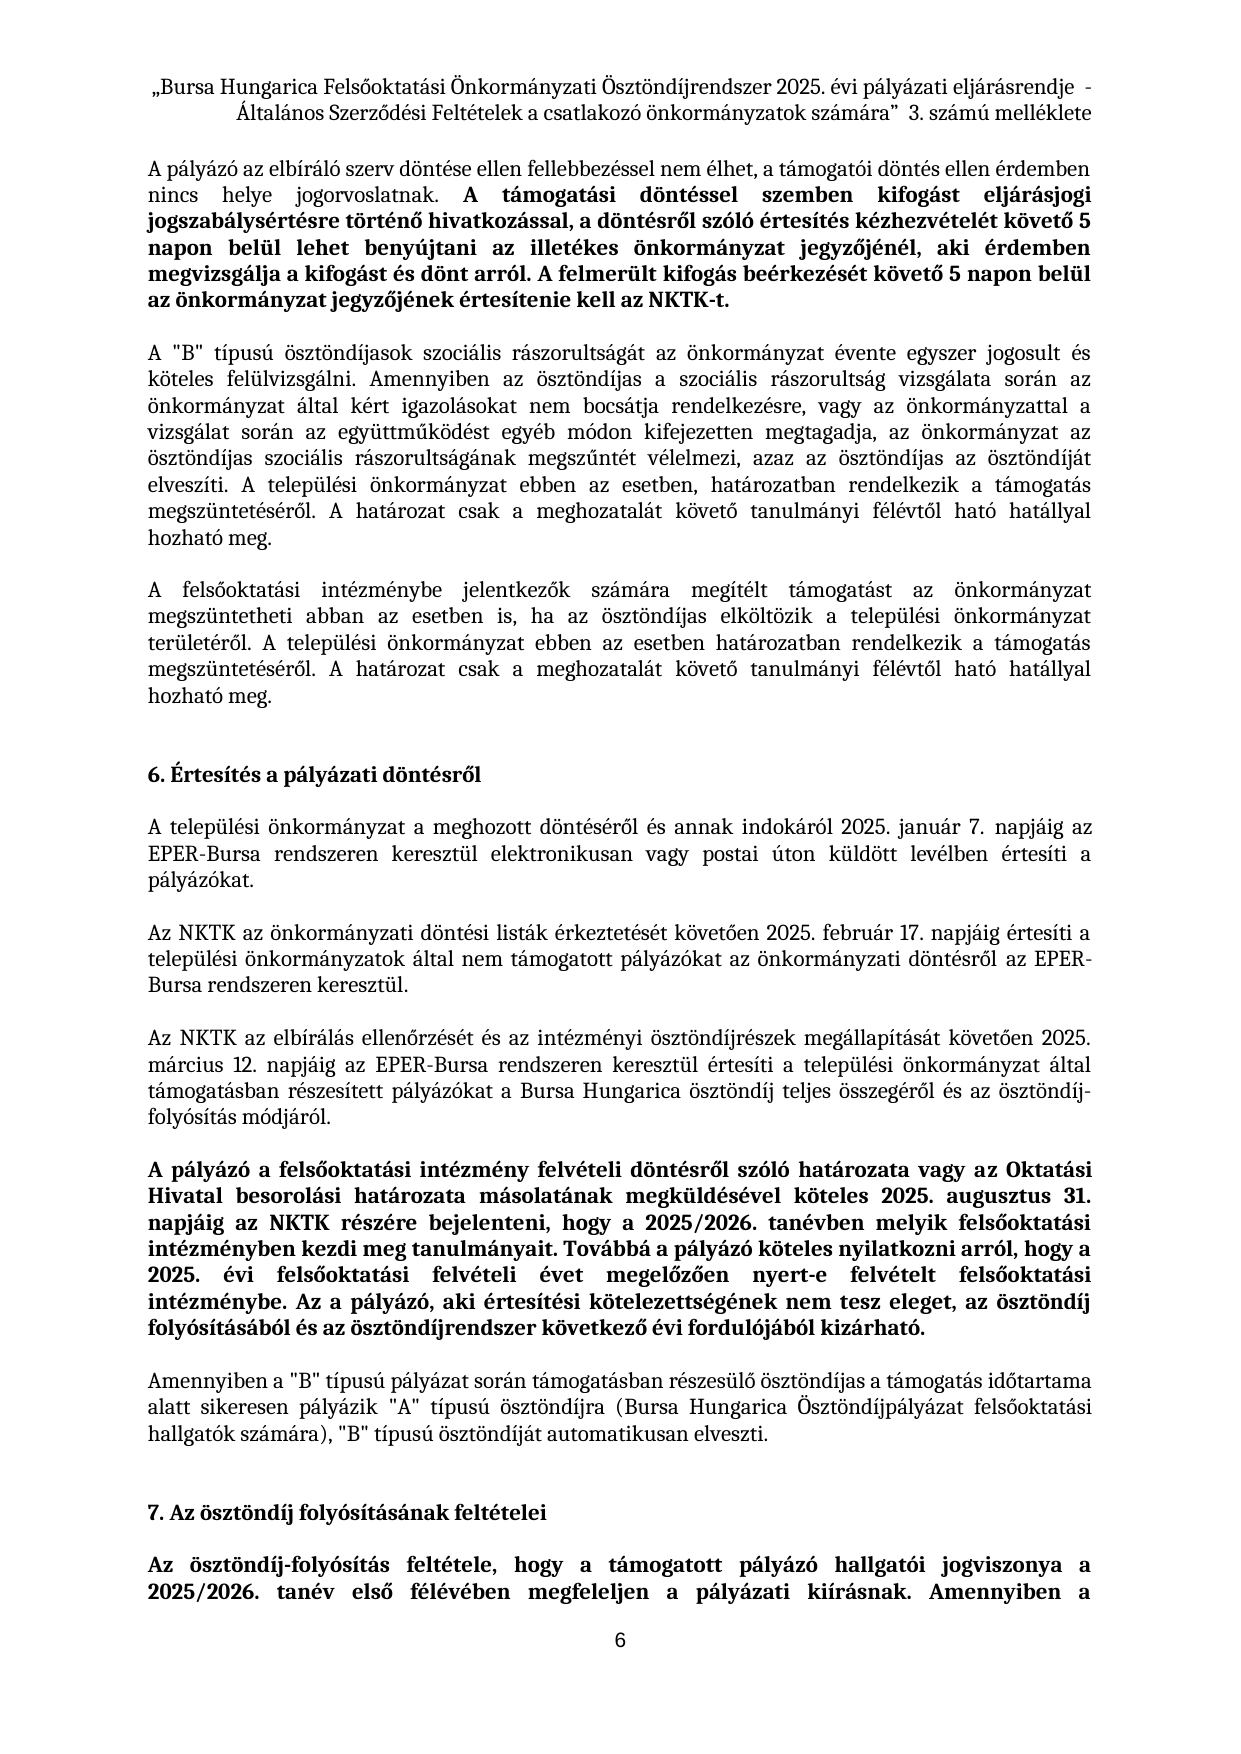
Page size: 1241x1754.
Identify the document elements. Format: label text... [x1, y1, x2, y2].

text Az NKTK az önkormányzati döntési listák érkeztetését követően 2025. február 17. napjáig értesíti a települési önkormányzatok által nem támogatott pályázókat az önkormányzati döntésről az EPER-Bursa rendszeren keresztül. [148, 919, 1092, 999]
text A települési önkormányzat a meghozott döntéséről és annak indokáról 2025. január 7. napjáig az EPER-Bursa rendszeren keresztül elektronikusan vagy postai úton küldött levélben értesíti a pályázókat. [148, 814, 1092, 893]
text A "B" típusú ösztöndíjasok szociális rászorultságát az önkormányzat évente egyszer jogosult és köteles felülvizsgálni. Amennyiben az ösztöndíjas a szociális rászorultság vizsgálata során az önkormányzat által kért igazolásokat nem bocsátja rendelkezésre, vagy az önkormányzattal a vizsgálat során az együttműködést egyéb módon kifejezetten megtagadja, az önkormányzat az ösztöndíjas szociális rászorultságának megszűntét vélelmezi, azaz az ösztöndíjas az ösztöndíját elveszíti. A települési önkormányzat ebben az esetben, határozatban rendelkezik a támogatás megszüntetéséről. A határozat csak a meghozatalát követő tanulmányi félévtől ható hatállyal hozható meg. [148, 340, 1092, 551]
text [148, 1552, 1092, 1605]
text 7. Az ösztöndíj folyósításának feltételei [148, 1499, 1092, 1526]
text Az NKTK az elbírálás ellenőrzését és az intézményi ösztöndíjrészek megállapítását követően 2025. március 12. napjáig az EPER-Bursa rendszeren keresztül értesíti a települési önkormányzat által támogatásban részesített pályázókat a Bursa Hungarica ösztöndíj teljes összegéről és az ösztöndíj-folyósítás módjáról. [148, 1025, 1092, 1130]
text Amennyiben a "B" típusú pályázat során támogatásban részesülő ösztöndíjas a támogatás időtartama alatt sikeresen pályázik "A" típusú ösztöndíjra (Bursa Hungarica Ösztöndíjpályázat felsőoktatási hallgatók számára), "B" típusú ösztöndíját automatikusan elveszti. [148, 1368, 1092, 1447]
text A pályázó az elbíráló szerv döntése ellen fellebbezéssel nem élhet, a támogatói döntés ellen érdemben nincs helye jogorvoslatnak. A támogatási döntéssel szemben kifogást eljárásjogi jogszabálysértésre történő hivatkozással, a döntésről szóló értesítés kézhezvételét követő 5 napon belül lehet benyújtani az illetékes önkormányzat jegyzőjénél, aki érdemben megvizsgálja a kifogást és dönt arról. A felmerült kifogás beérkezését követő 5 napon belül az önkormányzat jegyzőjének értesítenie kell az NKTK-t. [148, 155, 1092, 313]
text A pályázó a felsőoktatási intézmény felvételi döntésről szóló határozata vagy az Oktatási Hivatal besorolási határozata másolatának megküldésével köteles 2025. augusztus 31. napjáig az NKTK részére bejelenteni, hogy a 2025/2026. tanévben melyik felsőoktatási intézményben kezdi meg tanulmányait. Továbbá a pályázó köteles nyilatkozni arról, hogy a 2025. évi felsőoktatási felvételi évet megelőzően nyert-e felvételt felsőoktatási intézménybe. Az a pályázó, aki értesítési kötelezettségének nem tesz eleget, az ösztöndíj folyósításából és az ösztöndíjrendszer következő évi fordulójából kizárható. [148, 1157, 1092, 1341]
text 6. Értesítés a pályázati döntésről [148, 761, 1092, 788]
text A felsőoktatási intézménybe jelentkezők számára megítélt támogatást az önkormányzat megszüntetheti abban az esetben is, ha az ösztöndíjas elköltözik a települési önkormányzat területéről. A települési önkormányzat ebben az esetben határozatban rendelkezik a támogatás megszüntetéséről. A határozat csak a meghozatalát követő tanulmányi félévtől ható hatállyal hozható meg. [148, 577, 1092, 709]
